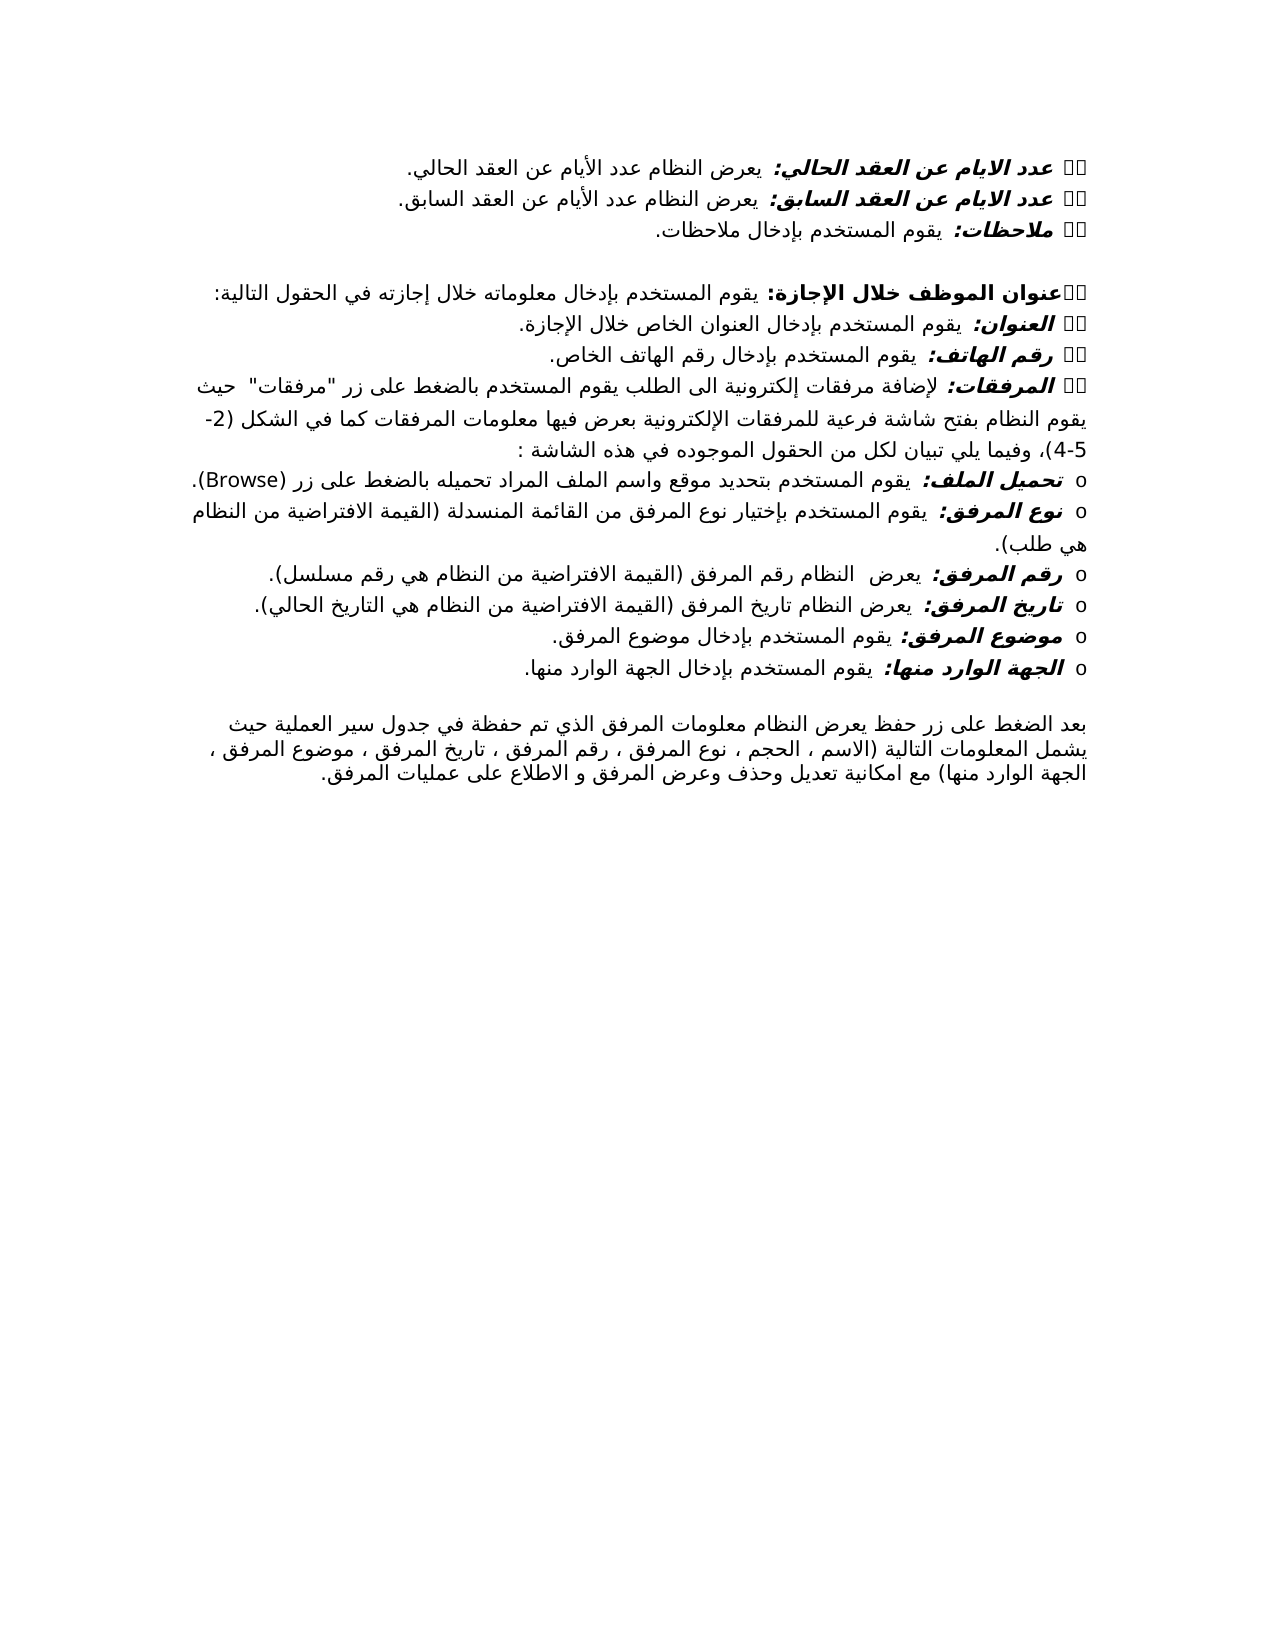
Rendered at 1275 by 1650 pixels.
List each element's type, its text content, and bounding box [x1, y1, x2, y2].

text o موضوع المرفق: يقوم المستخدم بإدخال موضوع المرفق. [187, 619, 1087, 650]
text  ملاحظات: يقوم المستخدم بإدخال ملاحظات. [187, 212, 1087, 244]
text o نوع المرفق: يقوم المستخدم بإختيار نوع المرفق من القائمة المنسدلة (القيمة الافتراضية من النظام هي طلب). [187, 494, 1087, 556]
text o الجهة الوارد منها: يقوم المستخدم بإدخال الجهة الوارد منها. [187, 650, 1087, 681]
text o رقم المرفق: يعرض النظام رقم المرفق (القيمة الافتراضية من النظام هي رقم مسلسل). [187, 556, 1087, 587]
text o تحميل الملف: يقوم المستخدم بتحديد موقع واسم الملف المراد تحميله بالضغط على زر (Browse). [187, 462, 1087, 494]
text عنوان الموظف خلال الإجازة: يقوم المستخدم بإدخال معلوماته خلال إجازته في الحقول التالية: [187, 275, 1087, 306]
text  رقم الهاتف: يقوم المستخدم بإدخال رقم الهاتف الخاص. [187, 337, 1087, 369]
text  عدد الايام عن العقد الحالي: يعرض النظام عدد الأيام عن العقد الحالي. [187, 150, 1087, 181]
text o تاريخ المرفق: يعرض النظام تاريخ المرفق (القيمة الافتراضية من النظام هي التاريخ الحالي). [187, 587, 1087, 619]
text بعد الضغط على زر حفظ يعرض النظام معلومات المرفق الذي تم حفظة في جدول سير العملية حيث يشمل المعلومات التالية (الاسم ، الحجم ، نوع المرفق ، رقم المرفق ، تاريخ المرفق ، موضوع المرفق ، الجهة الوارد منها) مع امكانية تعديل وحذف وعرض المرفق و الاطلاع على عمليات المرفق. [187, 712, 1087, 785]
text  عدد الايام عن العقد السابق: يعرض النظام عدد الأيام عن العقد السابق. [187, 181, 1087, 212]
text  المرفقات: لإضافة مرفقات إلكترونية الى الطلب يقوم المستخدم بالضغط على زر "مرفقات" حيث يقوم النظام بفتح شاشة فرعية للمرفقات الإلكترونية بعرض فيها معلومات المرفقات كما في الشكل (2-5-4)، وفيما يلي تبيان لكل من الحقول الموجوده في هذه الشاشة : [187, 369, 1087, 462]
text  العنوان: يقوم المستخدم بإدخال العنوان الخاص خلال الإجازة. [187, 306, 1087, 337]
